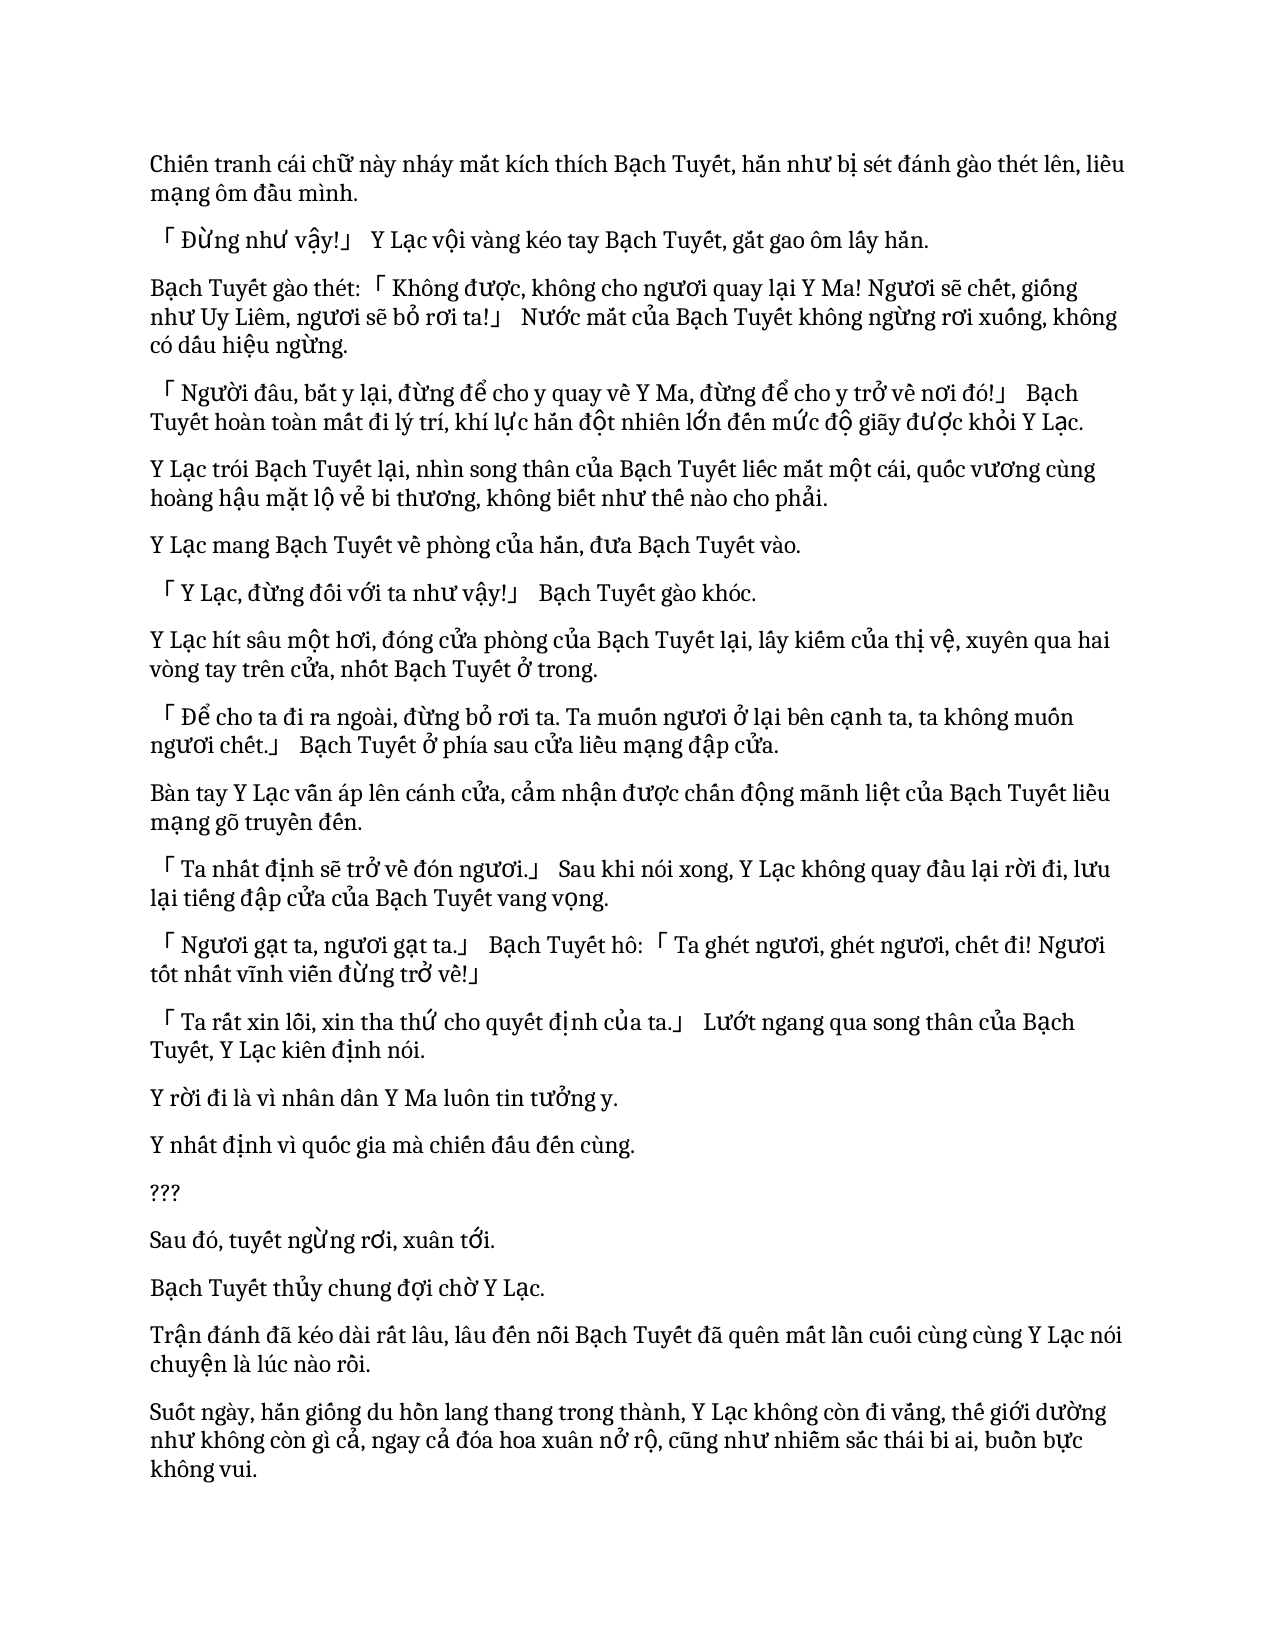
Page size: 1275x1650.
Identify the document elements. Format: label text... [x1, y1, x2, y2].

text 「 Y Lạc, đừng đối với ta như vậy!」 Bạch Tuyết gào khóc. [150, 579, 1125, 607]
text 「 Đừng như vậy!」 Y Lạc vội vàng kéo tay Bạch Tuyết, gắt gao ôm lấy hắn. [150, 226, 1125, 255]
text 「 Ta nhất định sẽ trở về đón ngươi.」 Sau khi nói xong, Y Lạc không quay đầu lại rời đi, lưu lại tiếng đập cửa của Bạch Tuyết vang vọng. [150, 855, 1125, 912]
text Y nhất định vì quốc gia mà chiến đấu đến cùng. [150, 1131, 1125, 1160]
text Y Lạc hít sâu một hơi, đóng cửa phòng của Bạch Tuyết lại, lấy kiếm của thị vệ, xuyên qua hai vòng tay trên cửa, nhốt Bạch Tuyết ở trong. [150, 626, 1125, 684]
text Bạch Tuyết thủy chung đợi chờ Y Lạc. [150, 1274, 1125, 1302]
text 「 Ta rất xin lỗi, xin tha thứ cho quyết định của ta.」 Lướt ngang qua song thân của Bạch Tuyết, Y Lạc kiên định nói. [150, 1007, 1125, 1065]
text Trận đánh đã kéo dài rất lâu, lâu đến nỗi Bạch Tuyết đã quên mất lần cuối cùng cùng Y Lạc nói chuyện là lúc nào rồi. [150, 1321, 1125, 1379]
text Sau đó, tuyết ngừng rơi, xuân tới. [150, 1226, 1125, 1255]
text Bạch Tuyết gào thét:「 Không được, không cho ngươi quay lại Y Ma! Ngươi sẽ chết, giống như Uy Liêm, ngươi sẽ bỏ rơi ta!」 Nước mắt của Bạch Tuyết không ngừng rơi xuống, không có dấu hiệu ngừng. [150, 274, 1125, 360]
text Y rời đi là vì nhân dân Y Ma luôn tin tưởng y. [150, 1084, 1125, 1112]
text Suốt ngày, hắn giống du hồn lang thang trong thành, Y Lạc không còn đi vắng, thế giới dường như không còn gì cả, ngay cả đóa hoa xuân nở rộ, cũng như nhiễm sắc thái bi ai, buồn bực không vui. [150, 1397, 1125, 1484]
text Y Lạc trói Bạch Tuyết lại, nhìn song thân của Bạch Tuyết liếc mắt một cái, quốc vương cùng hoàng hậu mặt lộ vẻ bi thương, không biết như thế nào cho phải. [150, 455, 1125, 512]
text Chiến tranh cái chữ này nháy mắt kích thích Bạch Tuyết, hắn như bị sét đánh gào thét lên, liều mạng ôm đầu mình. [150, 150, 1125, 207]
text Bàn tay Y Lạc vẫn áp lên cánh cửa, cảm nhận được chấn động mãnh liệt của Bạch Tuyết liều mạng gõ truyền đến. [150, 779, 1125, 836]
text 「 Để cho ta đi ra ngoài, đừng bỏ rơi ta. Ta muốn ngươi ở lại bên cạnh ta, ta không muốn ngươi chết.」 Bạch Tuyết ở phía sau cửa liều mạng đập cửa. [150, 702, 1125, 760]
text 「 Ngươi gạt ta, ngươi gạt ta.」 Bạch Tuyết hô:「 Ta ghét ngươi, ghét ngươi, chết đi! Ngươi tốt nhất vĩnh viễn đừng trở về!」 [150, 931, 1125, 989]
text Y Lạc mang Bạch Tuyết về phòng của hắn, đưa Bạch Tuyết vào. [150, 531, 1125, 560]
text 「 Người đâu, bắt y lại, đừng để cho y quay về Y Ma, đừng để cho y trở về nơi đó!」 Bạch Tuyết hoàn toàn mất đi lý trí, khí lực hắn đột nhiên lớn đến mức độ giãy được khỏi Y Lạc. [150, 379, 1125, 436]
text ??? [150, 1179, 1125, 1207]
